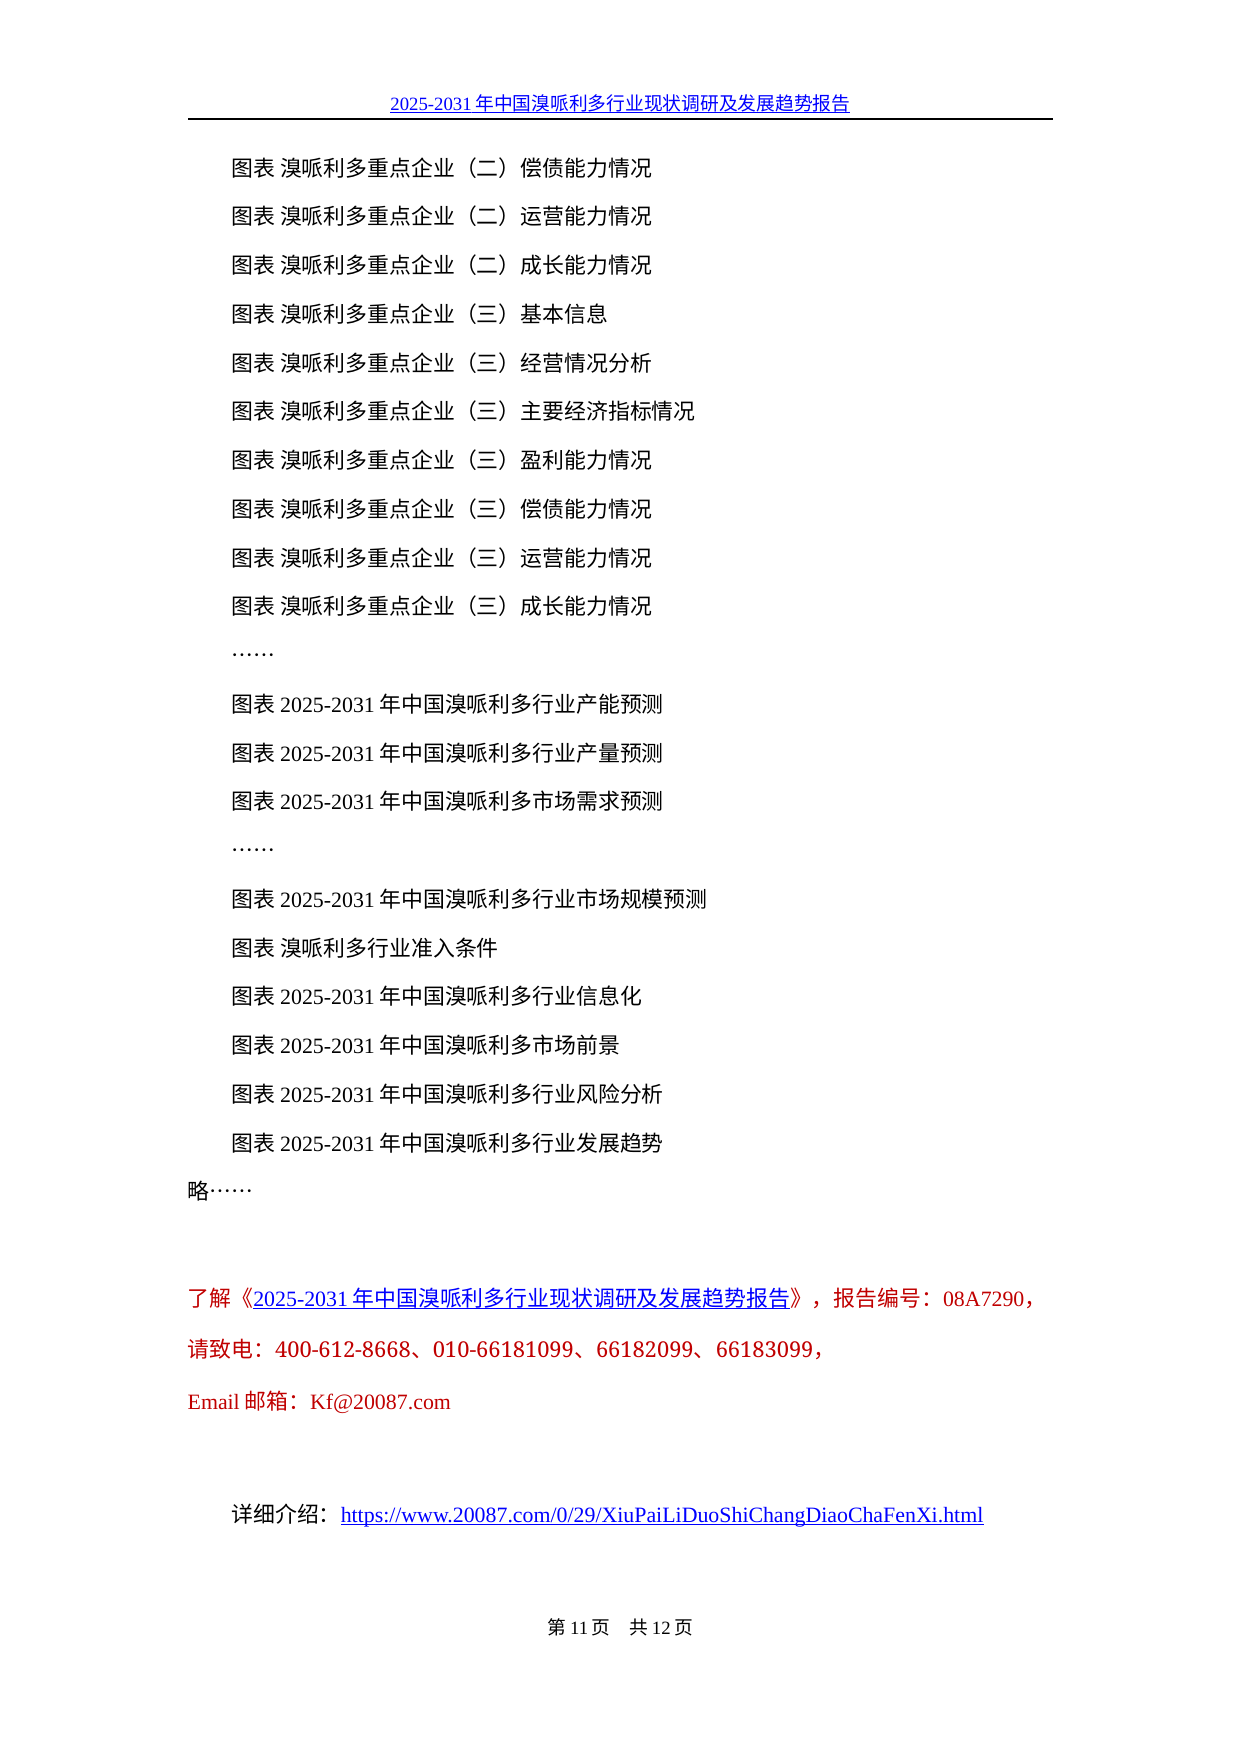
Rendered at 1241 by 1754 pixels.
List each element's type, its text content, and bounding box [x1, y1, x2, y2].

text 了解《2025-2031年中国溴哌利多行业现状调研及发展趋势报告》，报告编号：08A7290， [187, 1280, 1053, 1313]
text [187, 150, 1053, 1206]
text Email邮箱：Kf@20087.com [187, 1383, 1053, 1416]
text 详细介绍：https://www.20087.com/0/29/XiuPaiLiDuoShiChangDiaoChaFenXi.html [187, 1496, 1053, 1529]
text 请致电：400-612-8668、010-66181099、66182099、66183099， [187, 1332, 1053, 1364]
